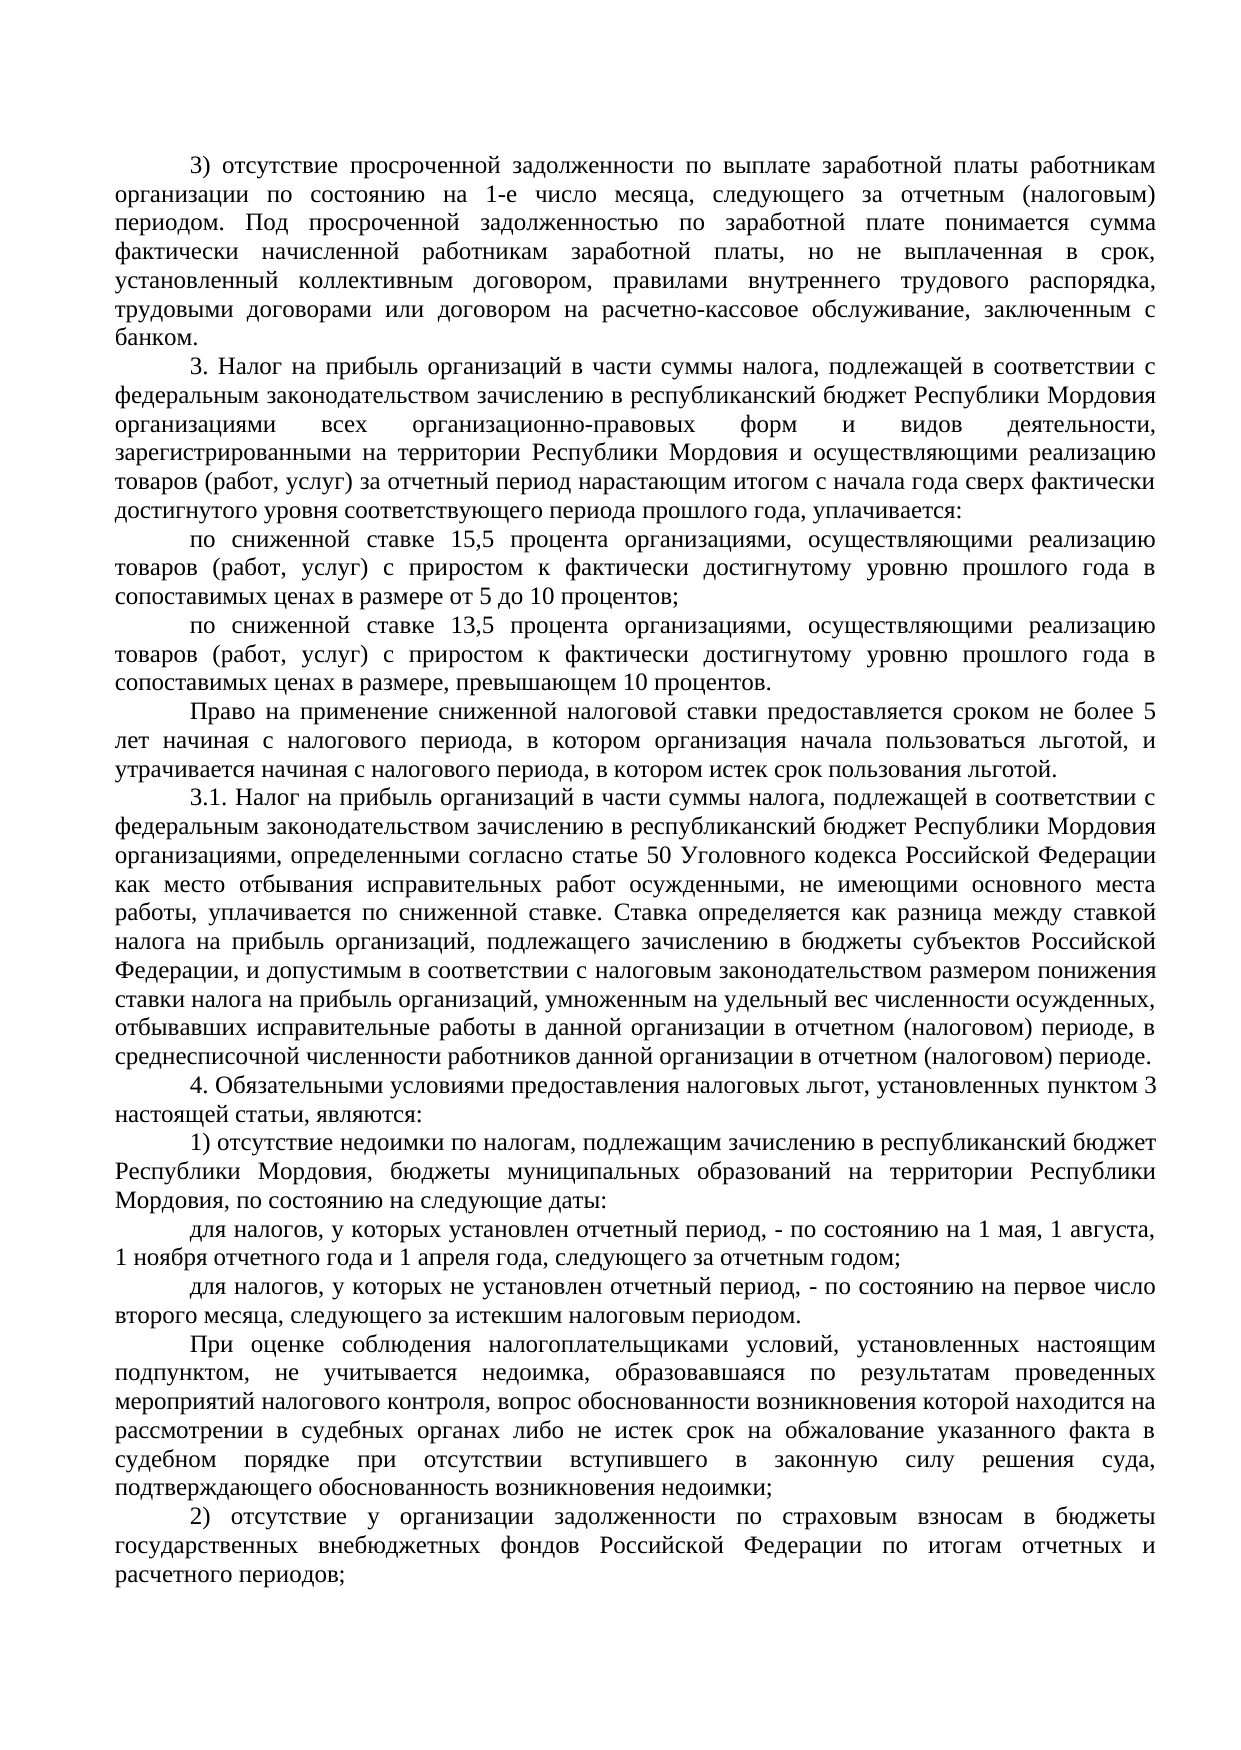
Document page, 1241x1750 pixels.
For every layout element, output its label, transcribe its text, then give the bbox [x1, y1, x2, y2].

text 3) отсутствие просроченной задолженности по выплате заработной платы работникам организации по состоянию на 1-е число месяца, следующего за отчетным (налоговым) периодом. Под просроченной задолженностью по заработной плате понимается сумма фактически начисленной работникам заработной платы, но не выплаченная в срок, установленный коллективным договором, правилами внутреннего трудового распорядка, трудовыми договорами или договором на расчетно-кассовое обслуживание, заключенным с банком. [114, 150, 1157, 351]
text 1) отсутствие недоимки по налогам, подлежащим зачислению в республиканский бюджет Республики Мордовия, бюджеты муниципальных образований на территории Республики Мордовия, по состоянию на следующие даты: [114, 1127, 1157, 1214]
text для налогов, у которых установлен отчетный период, - по состоянию на 1 мая, 1 августа, 1 ноября отчетного года и 1 апреля года, следующего за отчетным годом; [114, 1214, 1157, 1271]
text 4. Обязательными условиями предоставления налоговых льгот, установленных пунктом 3 настоящей статьи, являются: [114, 1070, 1157, 1127]
text 2) отсутствие у организации задолженности по страховым взносам в бюджеты государственных внебюджетных фондов Российской Федерации по итогам отчетных и расчетного периодов; [114, 1501, 1157, 1587]
text по сниженной ставке 15,5 процента организациями, осуществляющими реализацию товаров (работ, услуг) с приростом к фактически достигнутому уровню прошлого года в сопоставимых ценах в размере от 5 до 10 процентов; [114, 524, 1157, 610]
text 3.1. Налог на прибыль организаций в части суммы налога, подлежащей в соответствии с федеральным законодательством зачислению в республиканский бюджет Республики Мордовия организациями, определенными согласно статье 50 Уголовного кодекса Российской Федерации как место отбывания исправительных работ осужденными, не имеющими основного места работы, уплачивается по сниженной ставке. Ставка определяется как разница между ставкой налога на прибыль организаций, подлежащего зачислению в бюджеты субъектов Российской Федерации, и допустимым в соответствии с налоговым законодательством размером понижения ставки налога на прибыль организаций, умноженным на удельный вес численности осужденных, отбывавших исправительные работы в данной организации в отчетном (налоговом) периоде, в среднесписочной численности работников данной организации в отчетном (налоговом) периоде. [114, 782, 1157, 1070]
text Право на применение сниженной налоговой ставки предоставляется сроком не более 5 лет начиная с налогового периода, в котором организация начала пользоваться льготой, и утрачивается начиная с налогового периода, в котором истек срок пользования льготой. [114, 696, 1157, 782]
text При оценке соблюдения налогоплательщиками условий, установленных настоящим подпунктом, не учитывается недоимка, образовавшаяся по результатам проведенных мероприятий налогового контроля, вопрос обоснованности возникновения которой находится на рассмотрении в судебных органах либо не истек срок на обжалование указанного факта в судебном порядке при отсутствии вступившего в законную силу решения суда, подтверждающего обоснованность возникновения недоимки; [114, 1329, 1157, 1501]
text по сниженной ставке 13,5 процента организациями, осуществляющими реализацию товаров (работ, услуг) с приростом к фактически достигнутому уровню прошлого года в сопоставимых ценах в размере, превышающем 10 процентов. [114, 610, 1157, 696]
text 3. Налог на прибыль организаций в части суммы налога, подлежащей в соответствии с федеральным законодательством зачислению в республиканский бюджет Республики Мордовия организациями всех организационно-правовых форм и видов деятельности, зарегистрированными на территории Республики Мордовия и осуществляющими реализацию товаров (работ, услуг) за отчетный период нарастающим итогом с начала года сверх фактически достигнутого уровня соответствующего периода прошлого года, уплачивается: [114, 351, 1157, 524]
text для налогов, у которых не установлен отчетный период, - по состоянию на первое число второго месяца, следующего за истекшим налоговым периодом. [114, 1271, 1157, 1329]
